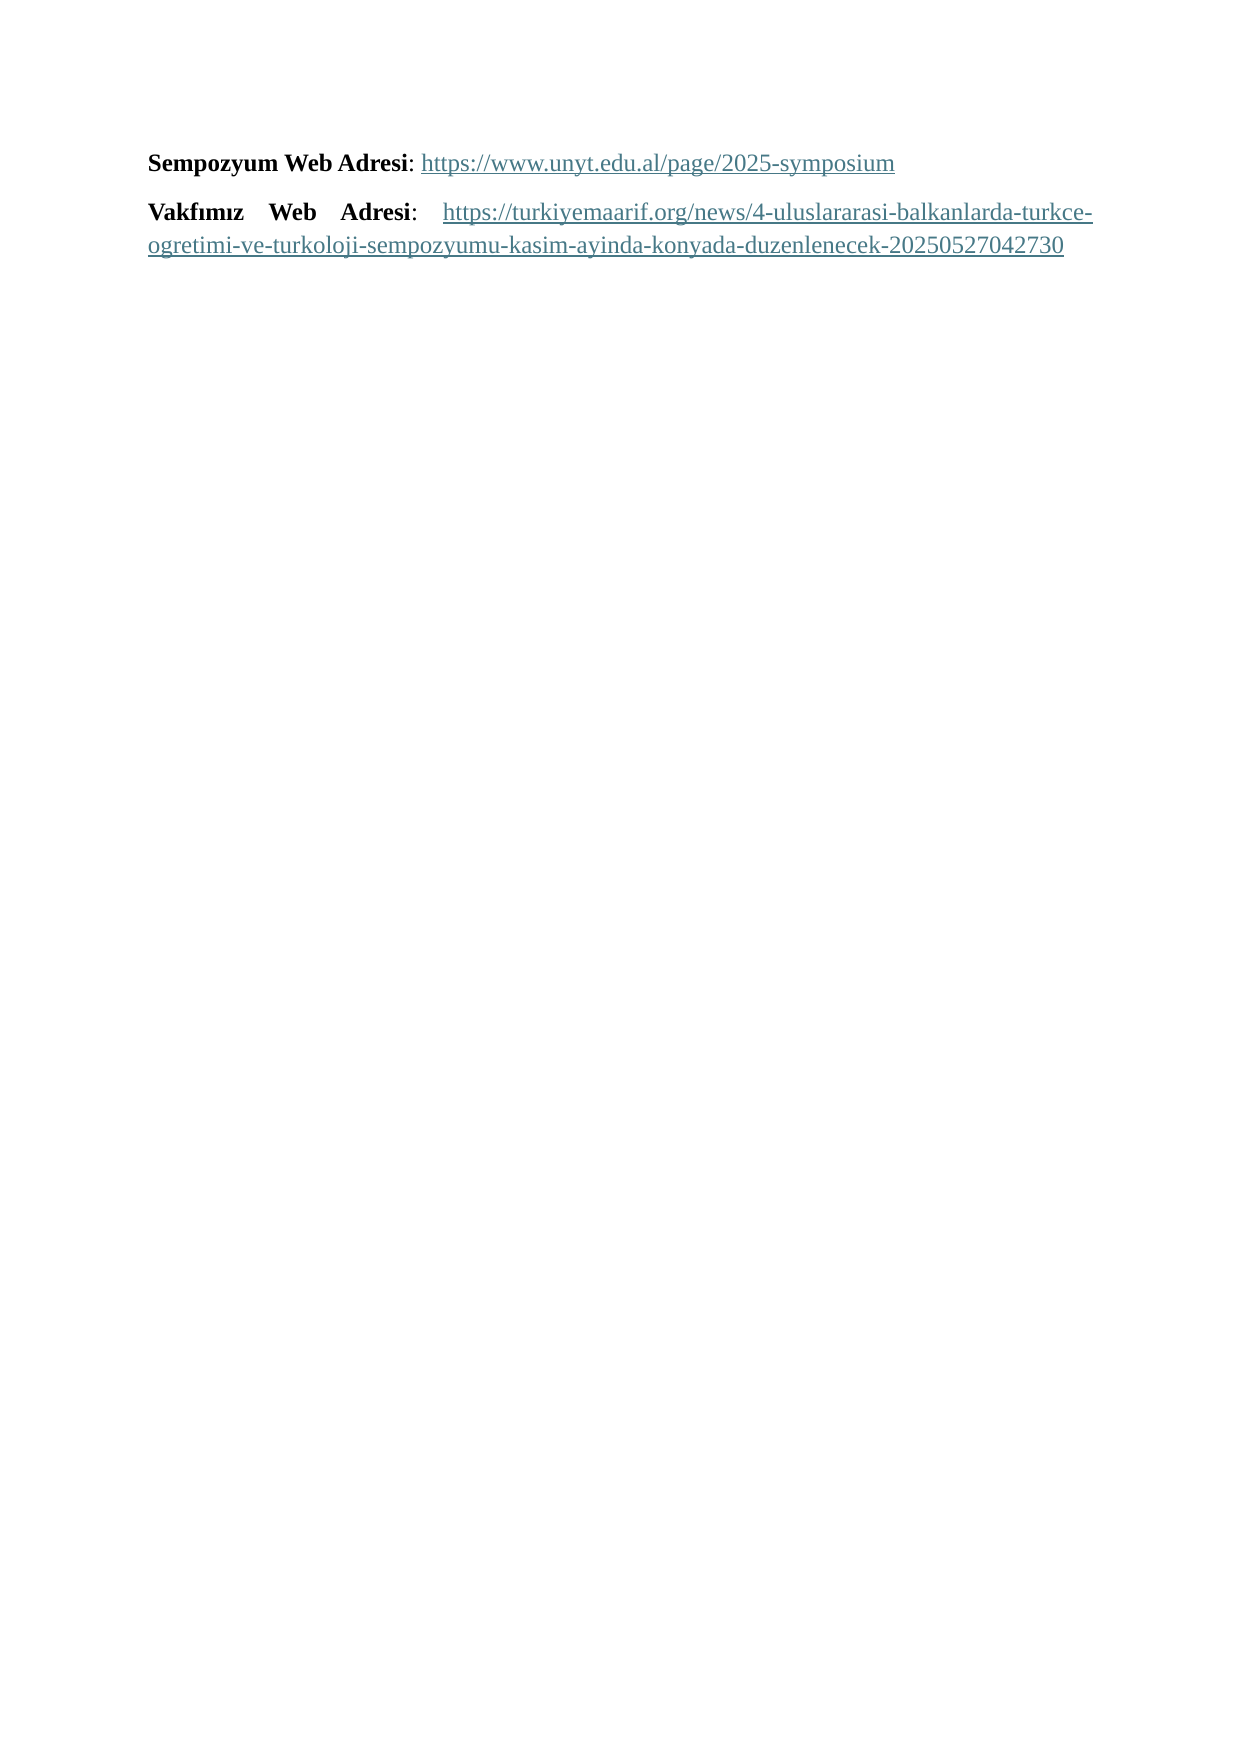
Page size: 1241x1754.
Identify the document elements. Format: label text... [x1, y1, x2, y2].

text Sempozyum Web Adresi: https://www.unyt.edu.al/page/2025-symposium [148, 148, 1093, 176]
text Vakfımız Web Adresi: https://turkiyemaarif.org/news/4-uluslararasi-balkanlarda-turkce-ogretimi-ve-turkoloji-sempozyumu-kasim-ayinda-konyada-duzenlenecek-20250527042730 [148, 197, 1093, 259]
